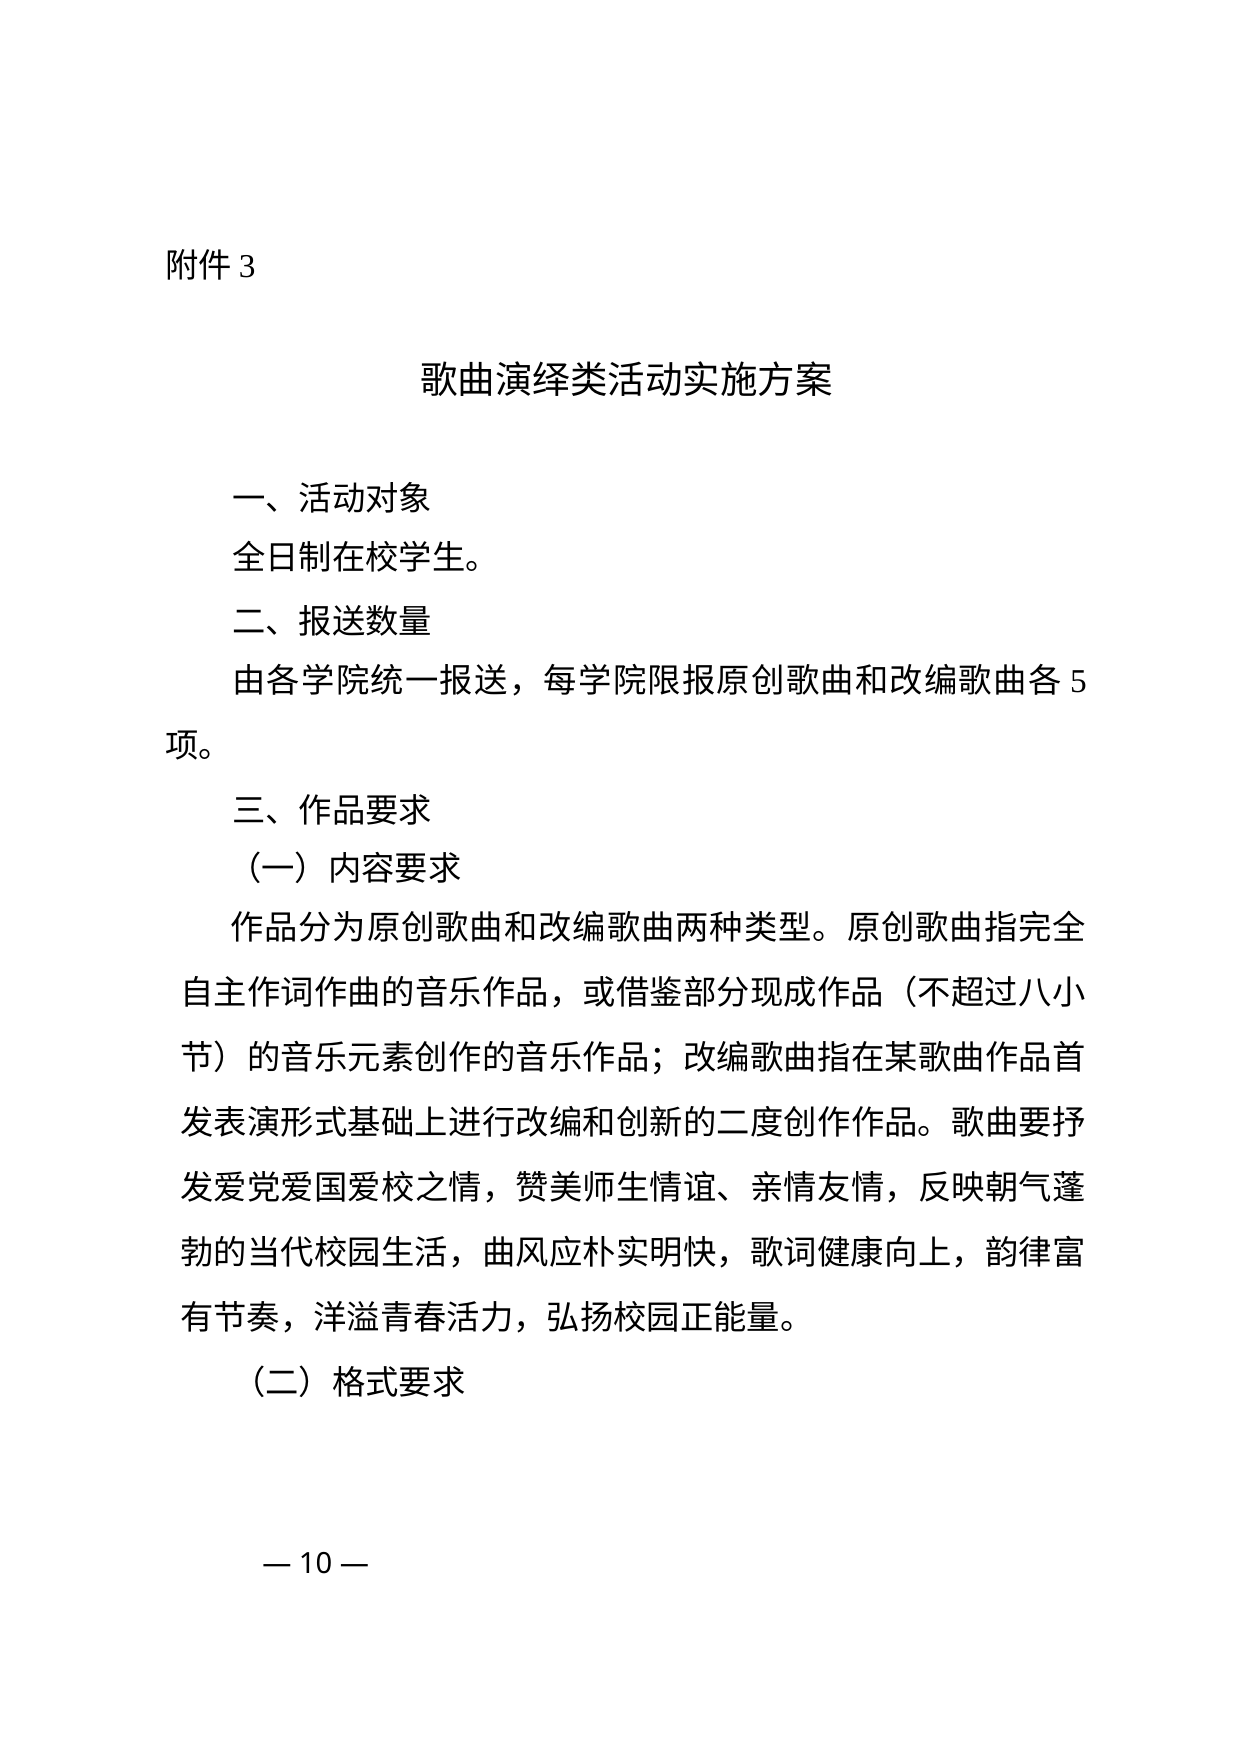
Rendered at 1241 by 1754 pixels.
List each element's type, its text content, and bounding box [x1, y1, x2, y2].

text 歌曲演绎类活动实施方案 [165, 347, 1087, 406]
text 二、报送数量 [165, 587, 1087, 646]
text （二）格式要求 [165, 1347, 1087, 1412]
text 由各学院统一报送，每学院限报原创歌曲和改编歌曲各5项。 [165, 646, 1087, 776]
text 三、作品要求 [165, 776, 1087, 834]
text 作品分为原创歌曲和改编歌曲两种类型。原创歌曲指完全自主作词作曲的音乐作品，或借鉴部分现成作品（不超过八小节）的音乐元素创作的音乐作品；改编歌曲指在某歌曲作品首发表演形式基础上进行改编和创新的二度创作作品。歌曲要抒发爱党爱国爱校之情，赞美师生情谊、亲情友情，反映朝气蓬勃的当代校园生活，曲风应朴实明快，歌词健康向上，韵律富有节奏，洋溢青春活力，弘扬校园正能量。 [180, 892, 1087, 1347]
text （一）内容要求 [165, 834, 1087, 892]
text 一、活动对象 [165, 464, 1087, 522]
text 全日制在校学生。 [165, 522, 1087, 587]
text 附件3 [165, 231, 1087, 289]
